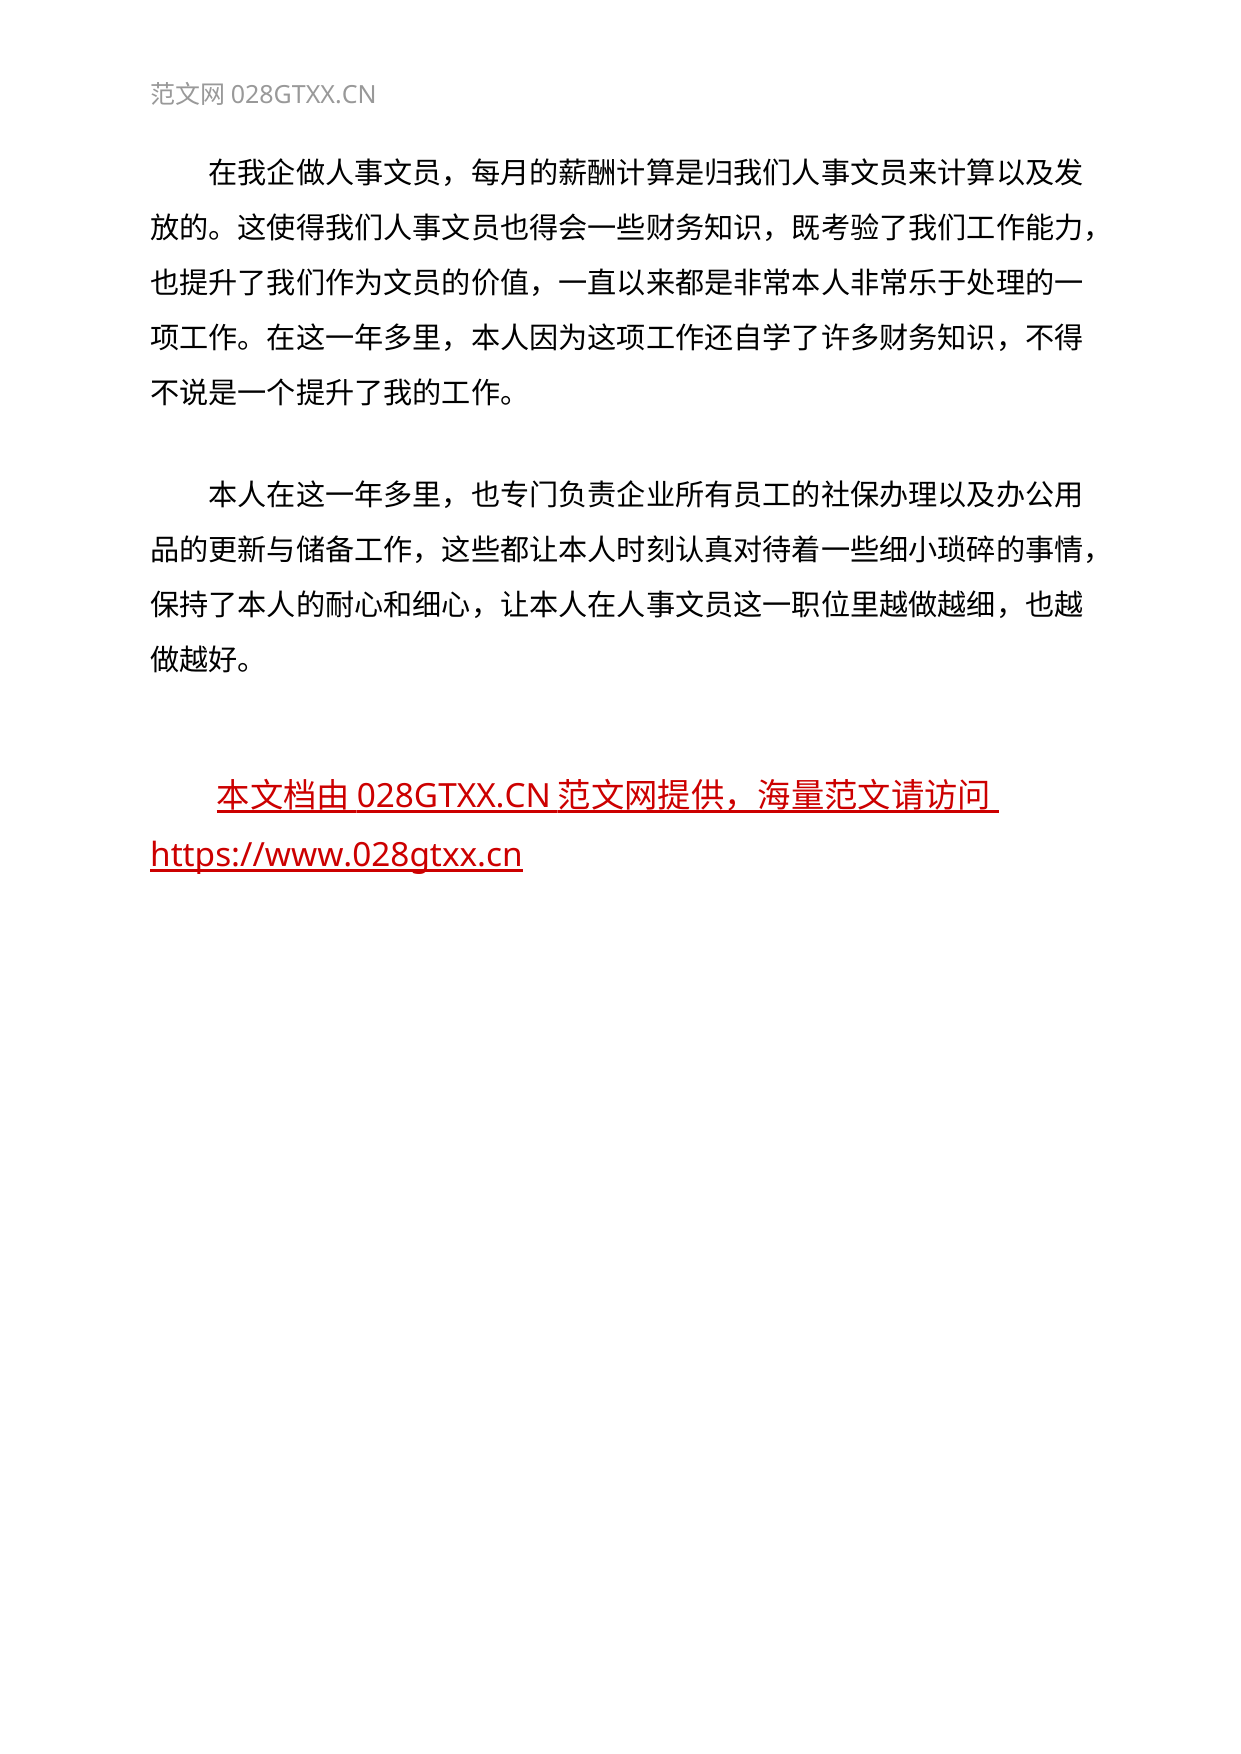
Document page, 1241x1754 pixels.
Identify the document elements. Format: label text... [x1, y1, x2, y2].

text 本人在这一年多里，也专门负责企业所有员工的社保办理以及办公用品的更新与储备工作，这些都让本人时刻认真对待着一些细小琐碎的事情，保持了本人的耐心和细心，让本人在人事文员这一职位里越做越细，也越做越好。 [150, 471, 1090, 678]
text 本文档由028GTXX.CN范文网提供，海量范文请访问 https://www.028gtxx.cn [150, 769, 1090, 876]
text 在我企做人事文员，每月的薪酬计算是归我们人事文员来计算以及发放的。这使得我们人事文员也得会一些财务知识，既考验了我们工作能力，也提升了我们作为文员的价值，一直以来都是非常本人非常乐于处理的一项工作。在这一年多里，本人因为这项工作还自学了许多财务知识，不得不说是一个提升了我的工作。 [150, 150, 1090, 412]
